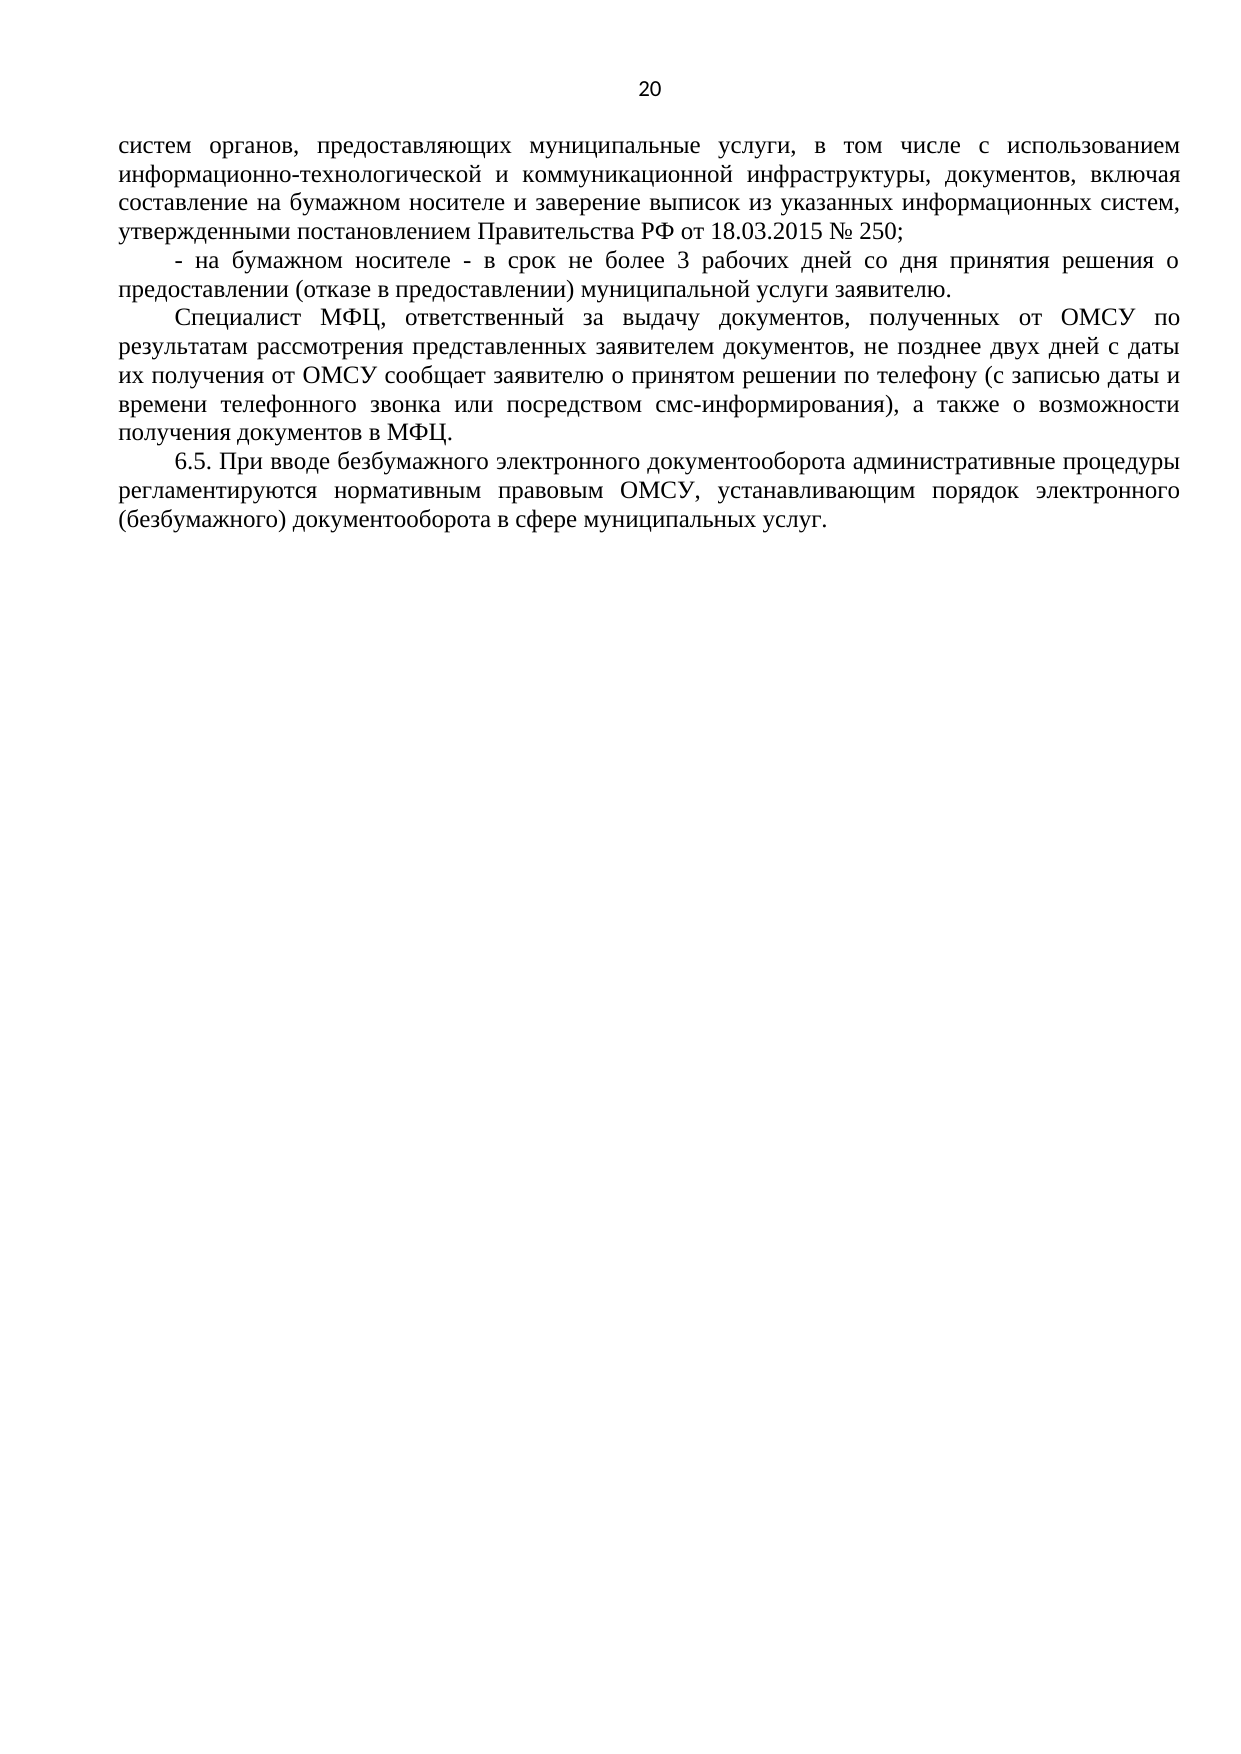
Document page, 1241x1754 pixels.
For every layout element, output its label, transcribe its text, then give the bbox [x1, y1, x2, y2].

text 6.5. При вводе безбумажного электронного документооборота административные процедуры регламентируются нормативным правовым ОМСУ, устанавливающим порядок электронного (безбумажного) документооборота в сфере муниципальных услуг. [118, 446, 1181, 532]
text - на бумажном носителе - в срок не более 3 рабочих дней со дня принятия решения о предоставлении (отказе в предоставлении) муниципальной услуги заявителю. [118, 245, 1181, 302]
text Специалист МФЦ, ответственный за выдачу документов, полученных от ОМСУ по результатам рассмотрения представленных заявителем документов, не позднее двух дней с даты их получения от ОМСУ сообщает заявителю о принятом решении по телефону (с записью даты и времени телефонного звонка или посредством смс-информирования), а также о возможности получения документов в МФЦ. [118, 302, 1181, 446]
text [118, 130, 1181, 245]
